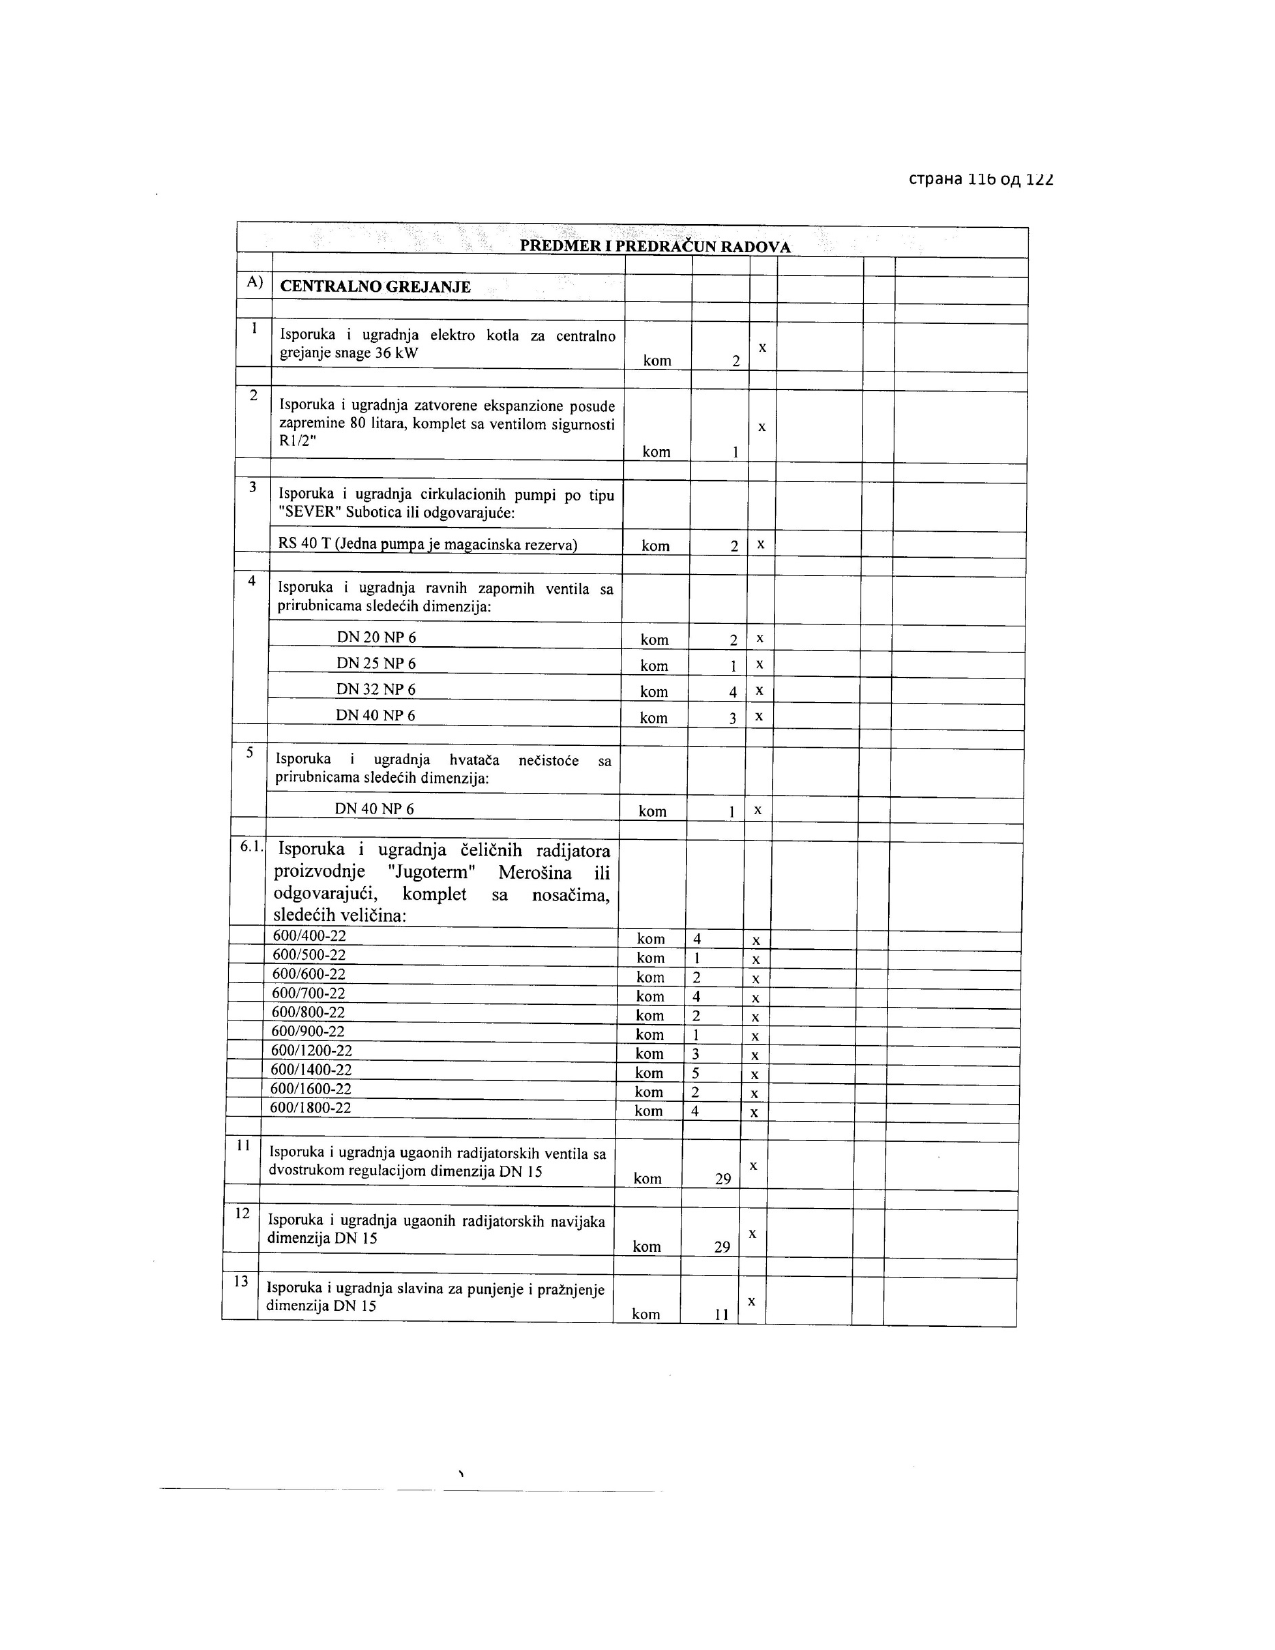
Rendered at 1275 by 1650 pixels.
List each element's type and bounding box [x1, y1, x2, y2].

picture [150, 150, 1125, 1492]
